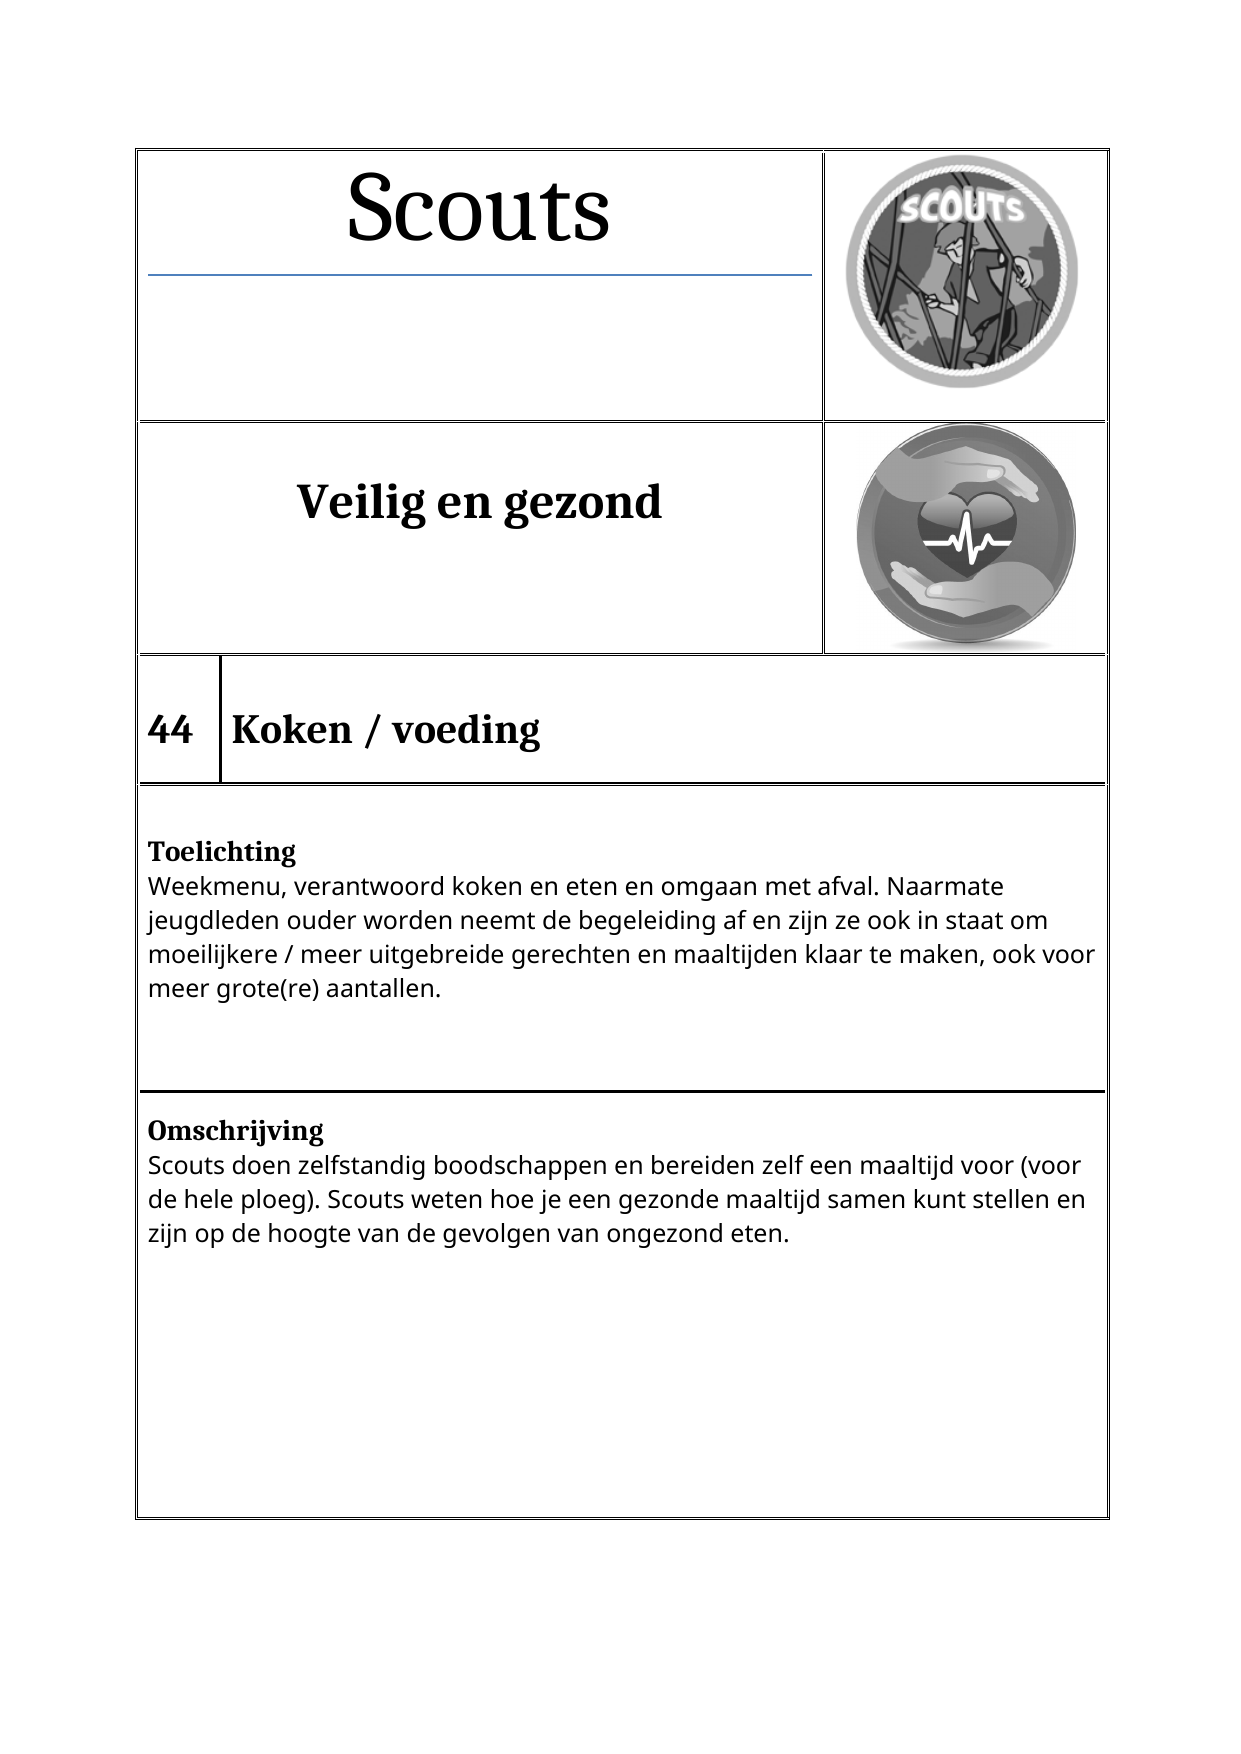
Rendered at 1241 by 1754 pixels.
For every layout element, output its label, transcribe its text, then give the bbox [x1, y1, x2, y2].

table_cell Veilig en gezond [136, 420, 824, 653]
table_cell [824, 420, 1108, 653]
table_header [824, 151, 1107, 420]
table_cell Toelichting Weekmenu, verantwoord koken en eten en omgaan met afval. Naarmate jeugdleden ouder worden neemt de begeleiding af en zijn ze ook in staat om moeilijkere / meer uitgebreide gerechten en maaltijden klaar te maken, ook voor meer grote(re) aantallen. [138, 782, 1107, 1090]
picture [856, 423, 1076, 653]
table_cell Omschrijving Scouts doen zelfstandig boodschappen en bereiden zelf een maaltijd voor (voor de hele ploeg). Scouts weten hoe je een gezonde maaltijd samen kunt stellen en zijn op de hoogte van de gevolgen van ongezond eten. [138, 1090, 1107, 1517]
table_cell Koken / voeding [220, 653, 1108, 782]
table_header Scouts [138, 151, 824, 420]
table_cell 44 [136, 653, 220, 782]
